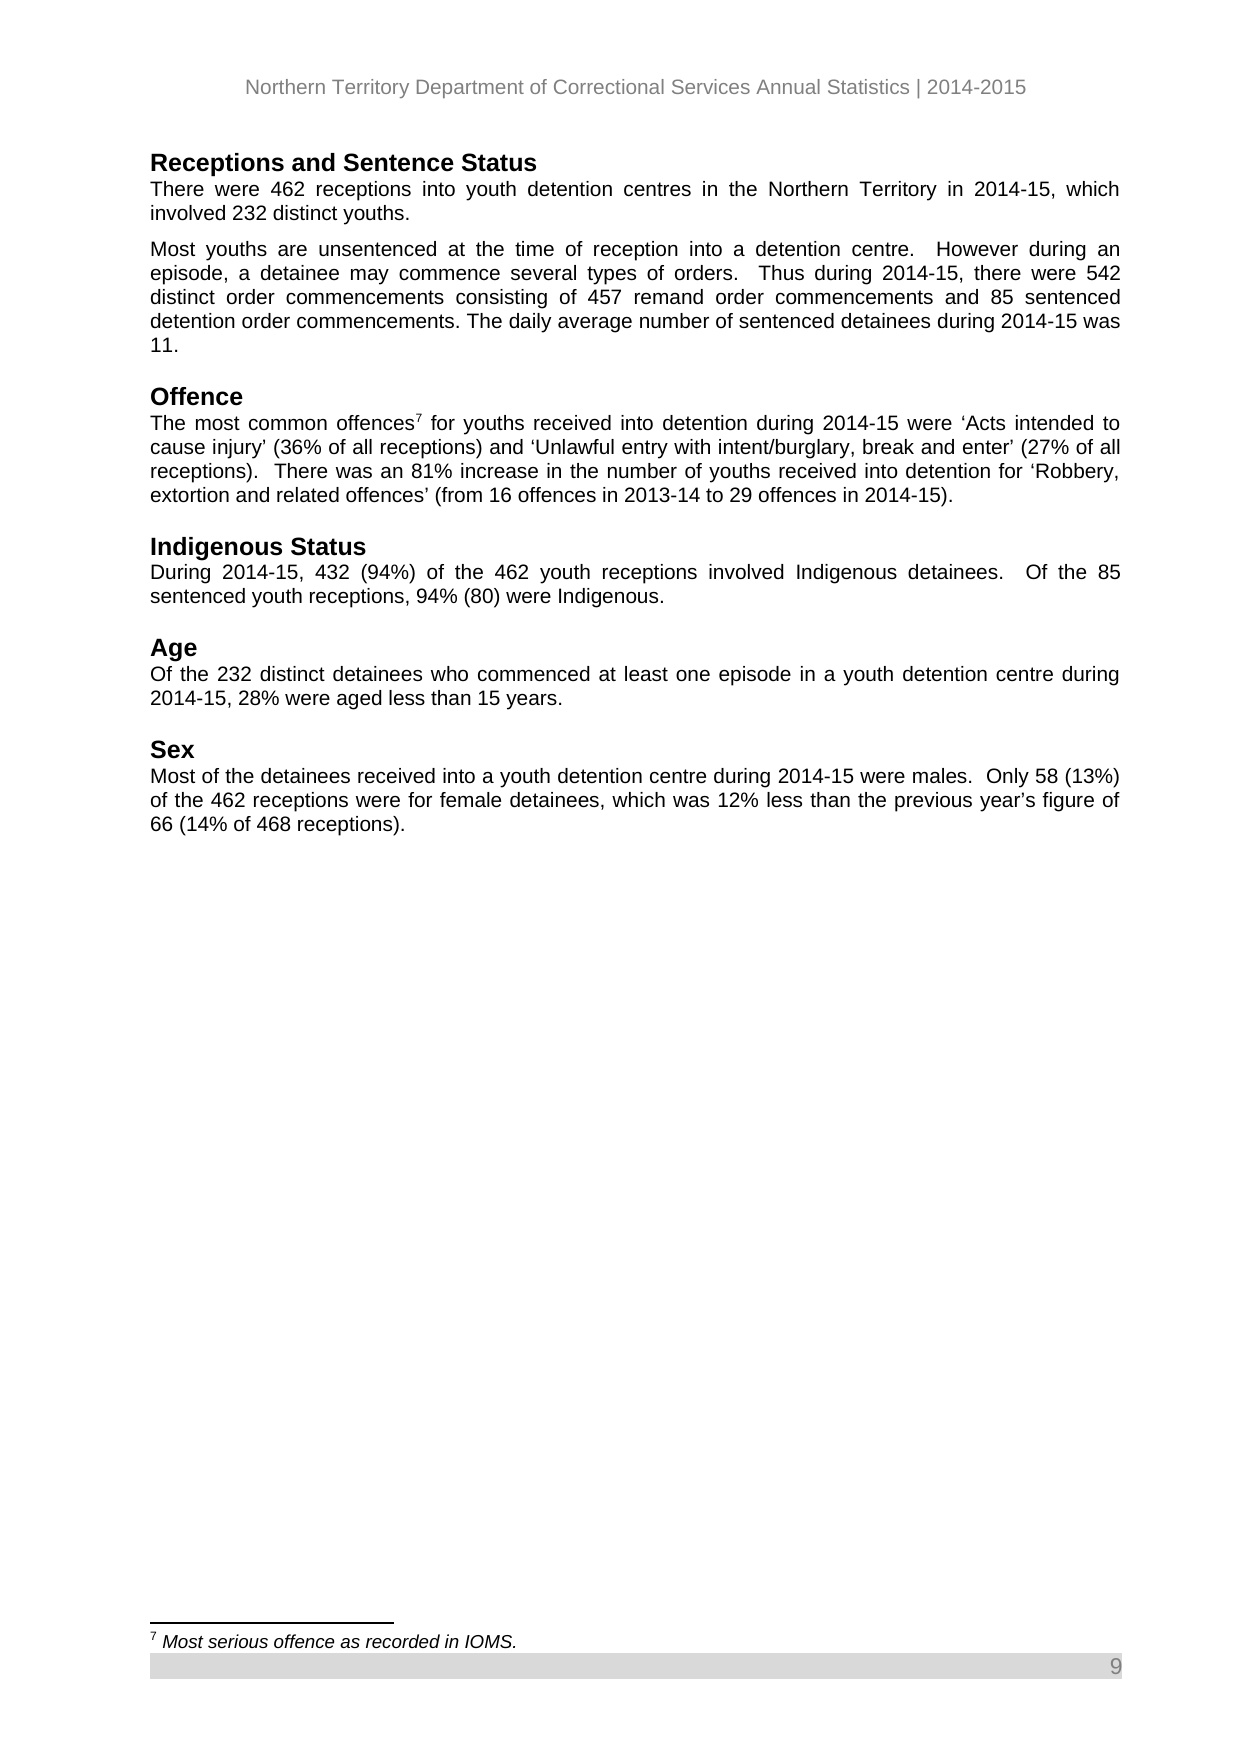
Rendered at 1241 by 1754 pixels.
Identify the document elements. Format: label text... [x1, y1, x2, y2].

text Offence [150, 382, 1122, 411]
text Most youths are unsentenced at the time of reception into a detention centre. However during an episode, a detainee may commence several types of orders. Thus during 2014-15, there were 542 distinct order commencements consisting of 457 remand order commencements and 85 sentenced detention order commencements. The daily average number of sentenced detainees during 2014-15 was 11. [150, 237, 1122, 357]
text Sex [150, 735, 1122, 763]
text Age [150, 633, 1122, 662]
text Indigenous Status [150, 531, 1122, 560]
text The most common offences for youths received into detention during 2014-15 were ‘Acts intended to cause injury’ (36% of all receptions) and ‘Unlawful entry with intent/burglary, break and enter’ (27% of all receptions). There was an 81% increase in the number of youths received into detention for ‘Robbery, extortion and related offences’ (from 16 offences in 2013-14 to 29 offences in 2014-15). [150, 411, 1122, 506]
text There were 462 receptions into youth detention centres in the Northern Territory in 2014-15, which involved 232 distinct youths. [150, 177, 1122, 224]
text Of the 232 distinct detainees who commenced at least one episode in a youth detention centre during 2014-15, 28% were aged less than 15 years. [150, 662, 1122, 710]
text Most of the detainees received into a youth detention centre during 2014-15 were males. Only 58 (13%) of the 462 receptions were for female detainees, which was 12% less than the previous year’s figure of 66 (14% of 468 receptions). [150, 763, 1122, 835]
text Receptions and Sentence Status [150, 148, 1122, 177]
text During 2014-15, 432 (94%) of the 462 youth receptions involved Indigenous detainees. Of the 85 sentenced youth receptions, 94% (80) were Indigenous. [150, 560, 1122, 608]
